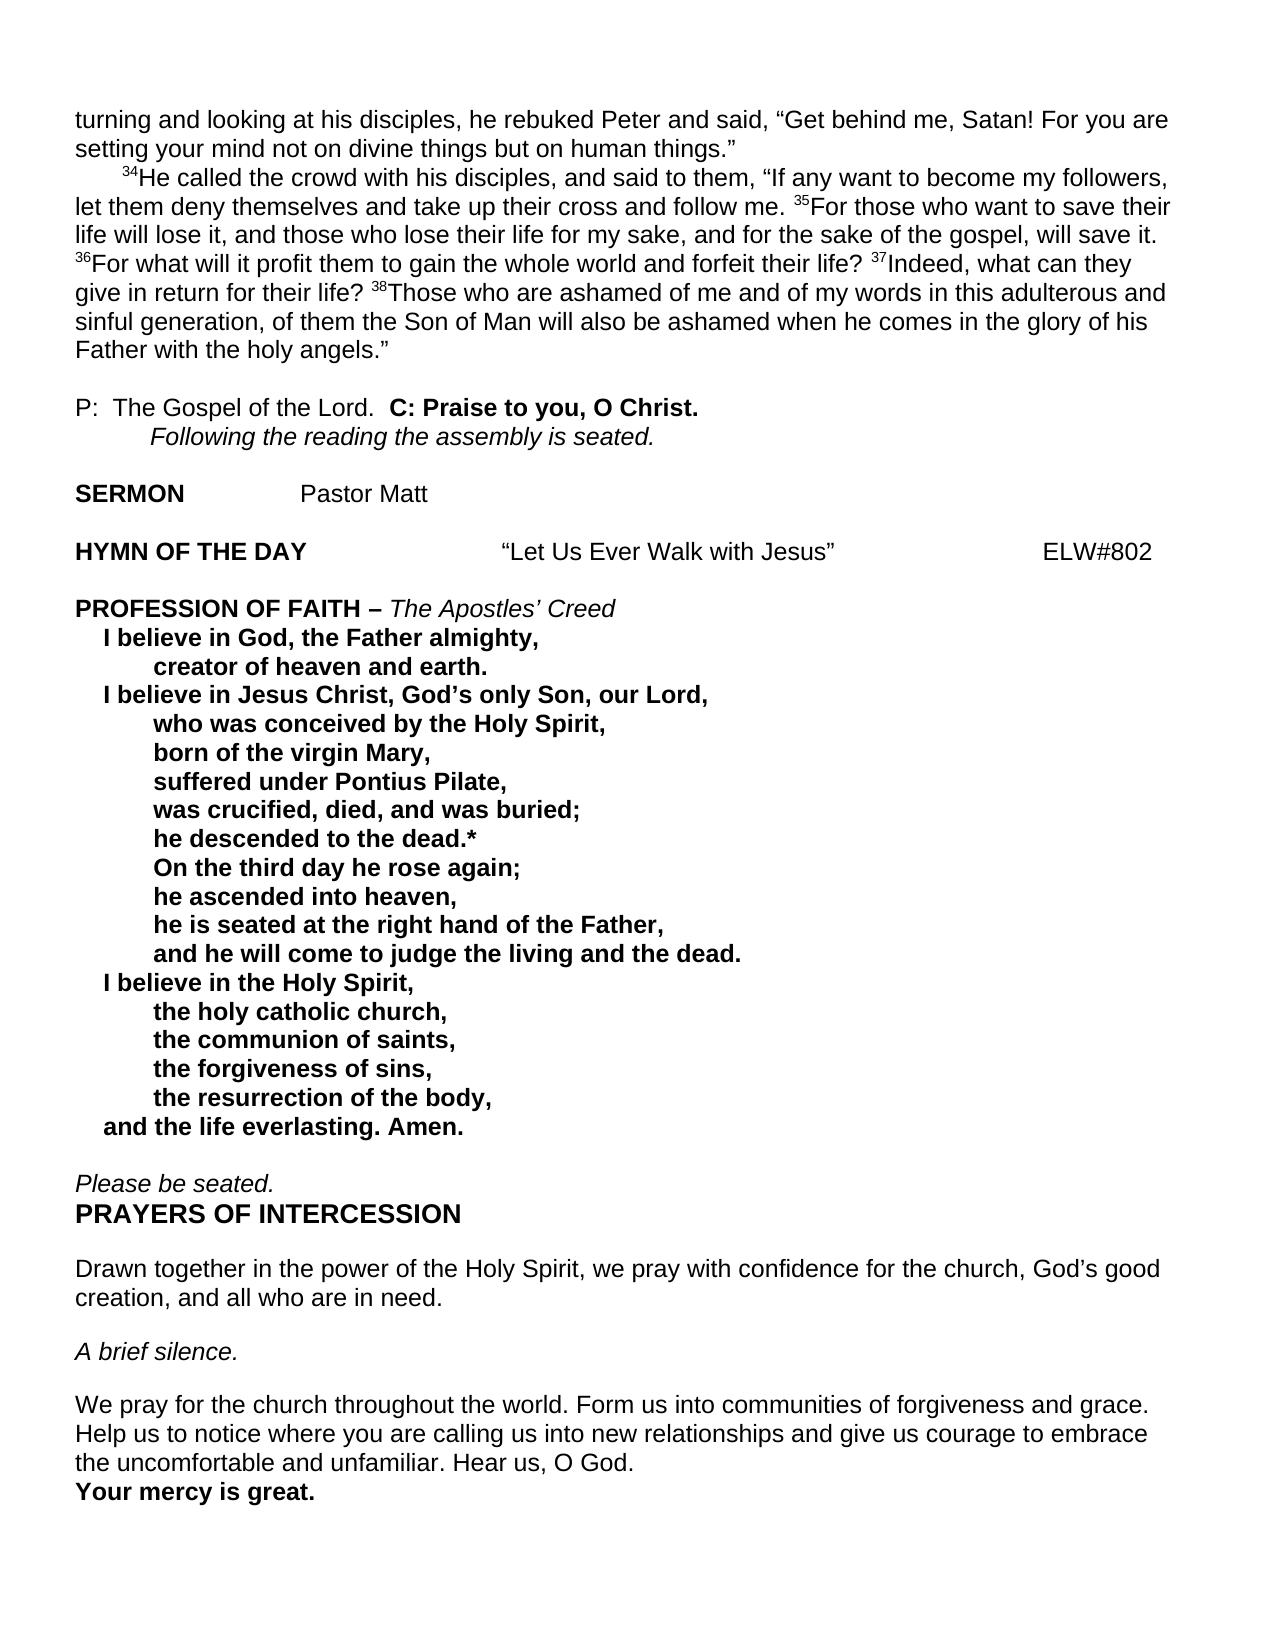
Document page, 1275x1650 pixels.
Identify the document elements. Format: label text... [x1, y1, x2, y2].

text the resurrection of the body, [103, 1083, 1181, 1111]
text the forgiveness of sins, [103, 1054, 1181, 1083]
text and he will come to judge the living and the dead. [103, 939, 1181, 968]
text the communion of saints, [103, 1025, 1181, 1054]
text On the third day he rose again; [103, 853, 1181, 881]
text A brief silence. [75, 1336, 1181, 1365]
text was crucified, died, and was buried; [103, 795, 1181, 824]
text I believe in God, the Father almighty, [103, 623, 1181, 651]
text Following the reading the assembly is seated. [75, 421, 1181, 450]
text We pray for the church throughout the world. Form us into communities of forgiveness and grace. Help us to notice where you are calling us into new relationships and give us courage to embrace the uncomfortable and unfamiliar. Hear us, O God. [75, 1390, 1181, 1476]
text Drawn together in the power of the Holy Spirit, we pray with confidence for the church, God’s good creation, and all who are in need. [75, 1254, 1181, 1311]
text I believe in the Holy Spirit, [103, 968, 1181, 996]
text suffered under Pontius Pilate, [103, 766, 1181, 795]
text SERMON Pastor Matt [75, 479, 1181, 508]
text he is seated at the right hand of the Father, [103, 910, 1181, 939]
text Please be seated. [75, 1169, 1181, 1198]
text who was conceived by the Holy Spirit, [103, 709, 1181, 738]
subtitle PRAYERS OF INTERCESSION [75, 1198, 1181, 1229]
text the holy catholic church, [103, 996, 1181, 1025]
text Your mercy is great. [75, 1476, 1181, 1505]
text born of the virgin Mary, [103, 738, 1181, 766]
text PROFESSION OF FAITH – The Apostles’ Creed [75, 594, 1181, 623]
text P: The Gospel of the Lord. C: Praise to you, O Christ. [75, 393, 1181, 421]
text and the life everlasting. Amen. [75, 1111, 1181, 1140]
text 34He called the crowd with his disciples, and said to them, “If any want to become my followers, let them deny themselves and take up their cross and follow me. 35For those who want to save their life will lose it, and those who lose their life for my sake, and for the sake of the gospel, will save it. 36For what will it profit them to gain the whole world and forfeit their life? 37Indeed, what can they give in return for their life? 38Those who are ashamed of me and of my words in this adulterous and sinful generation, of them the Son of Man will also be ashamed when he comes in the glory of his Father with the holy angels.” [75, 163, 1181, 364]
text he descended to the dead.* [103, 824, 1181, 853]
text he ascended into heaven, [103, 881, 1181, 910]
text HYMN OF THE DAY “Let Us Ever Walk with Jesus” ELW#802 [75, 536, 1181, 565]
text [75, 105, 1181, 163]
text creator of heaven and earth. [103, 651, 1181, 680]
text I believe in Jesus Christ, God’s only Son, our Lord, [103, 680, 1181, 709]
